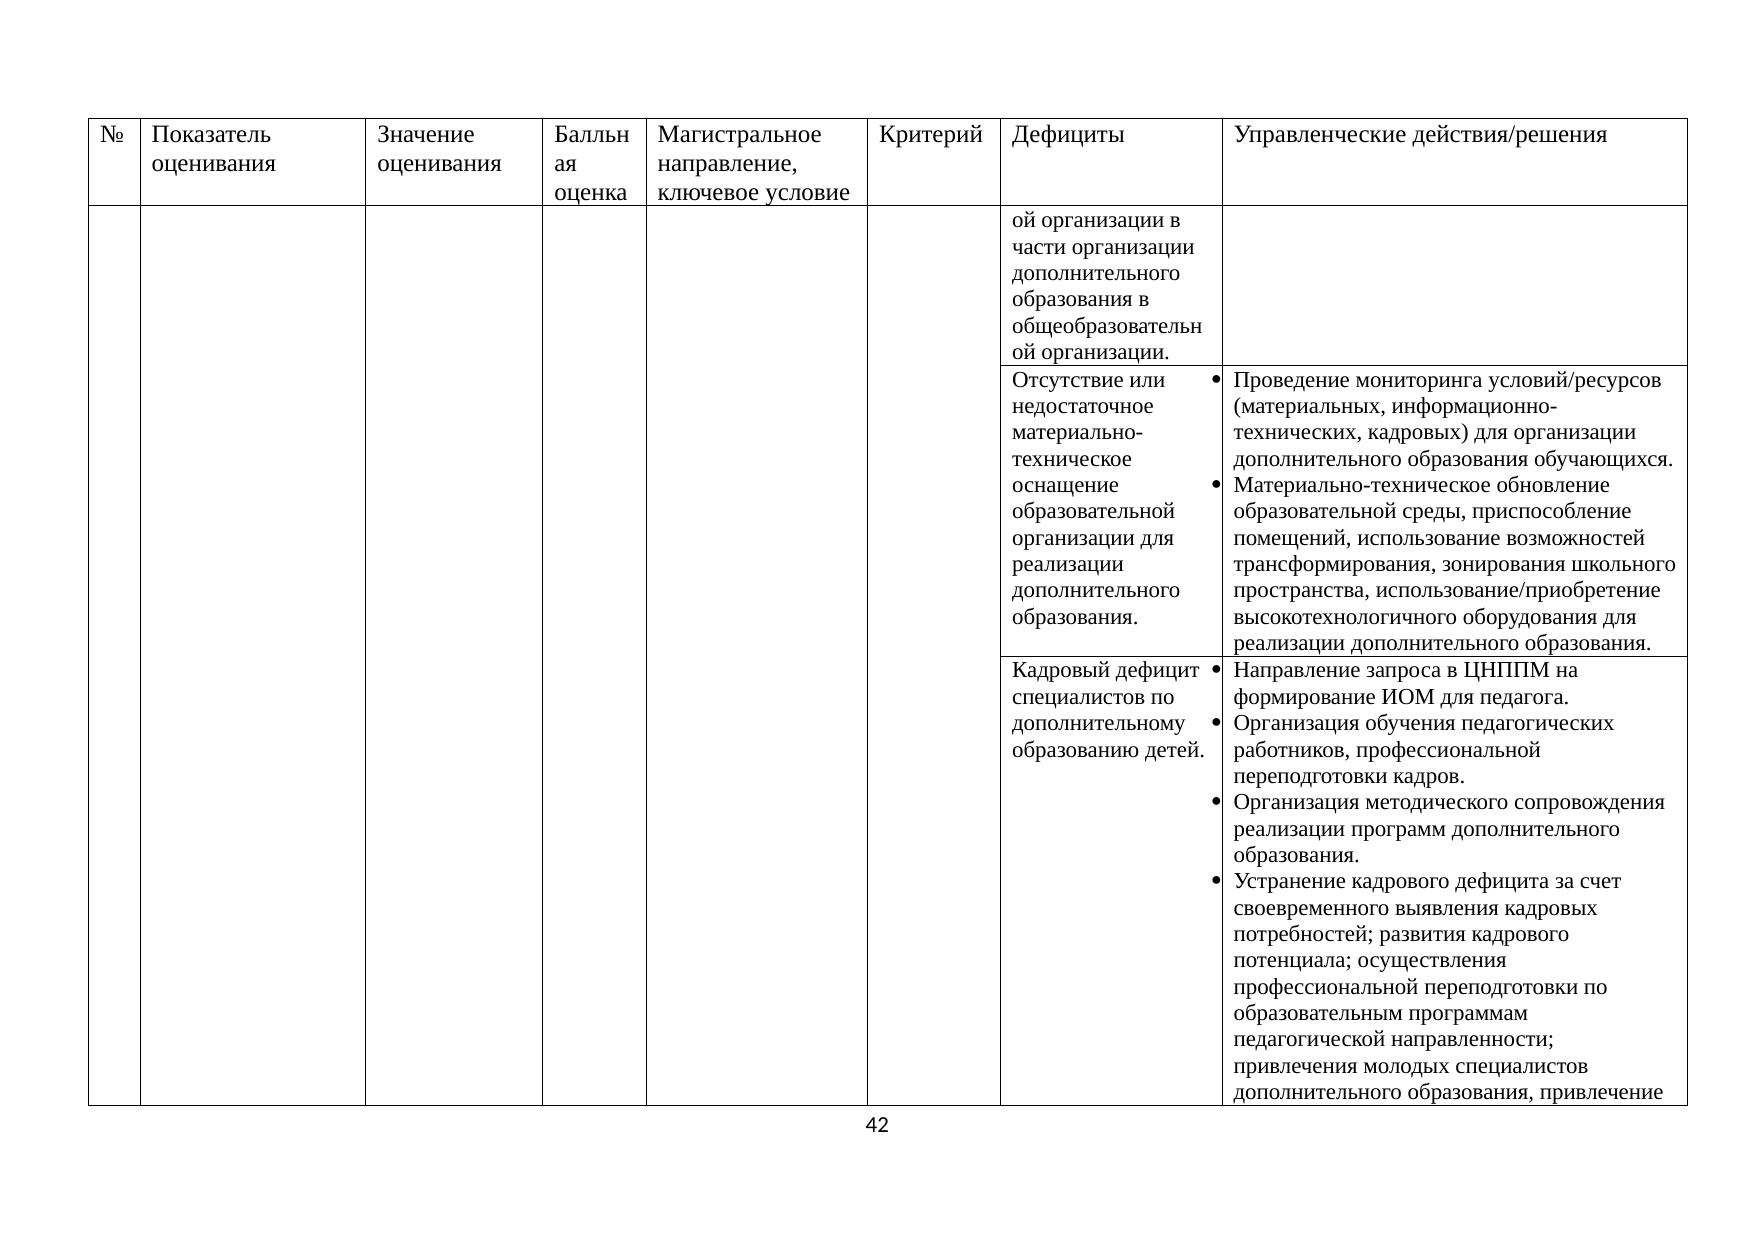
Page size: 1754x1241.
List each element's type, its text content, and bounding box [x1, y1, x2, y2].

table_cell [1001, 206, 1222, 364]
table_header № [89, 119, 140, 205]
table_header Критерий [868, 119, 1000, 205]
table_header Управленческие действия/решения [1223, 119, 1687, 205]
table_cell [1223, 657, 1687, 1104]
table_header Значение оценивания [366, 119, 542, 205]
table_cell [1001, 657, 1222, 1104]
table_header Магистральное направление, ключевое условие [647, 119, 867, 205]
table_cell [1223, 206, 1687, 364]
table_cell Отсутствие или недостаточное материально-техническое оснащение образовательной организации для реализации дополнительного образования. [1001, 366, 1222, 656]
table_cell Проведение мониторинга условий/ресурсов (материальных, информационно-технических, кадровых) для организации дополнительного образования обучающихся. Материально-техническое обновление образовательной среды, приспособление помещений, использование возможностей трансформирования, зонирования школьного пространства, использование/приобретение высокотехнологичного оборудования для реализации дополнительного образования. [1223, 366, 1687, 656]
table_header Дефициты [1001, 119, 1222, 205]
table_header Показатель оценивания [141, 119, 365, 205]
table_header Балльная оценка [543, 119, 646, 205]
